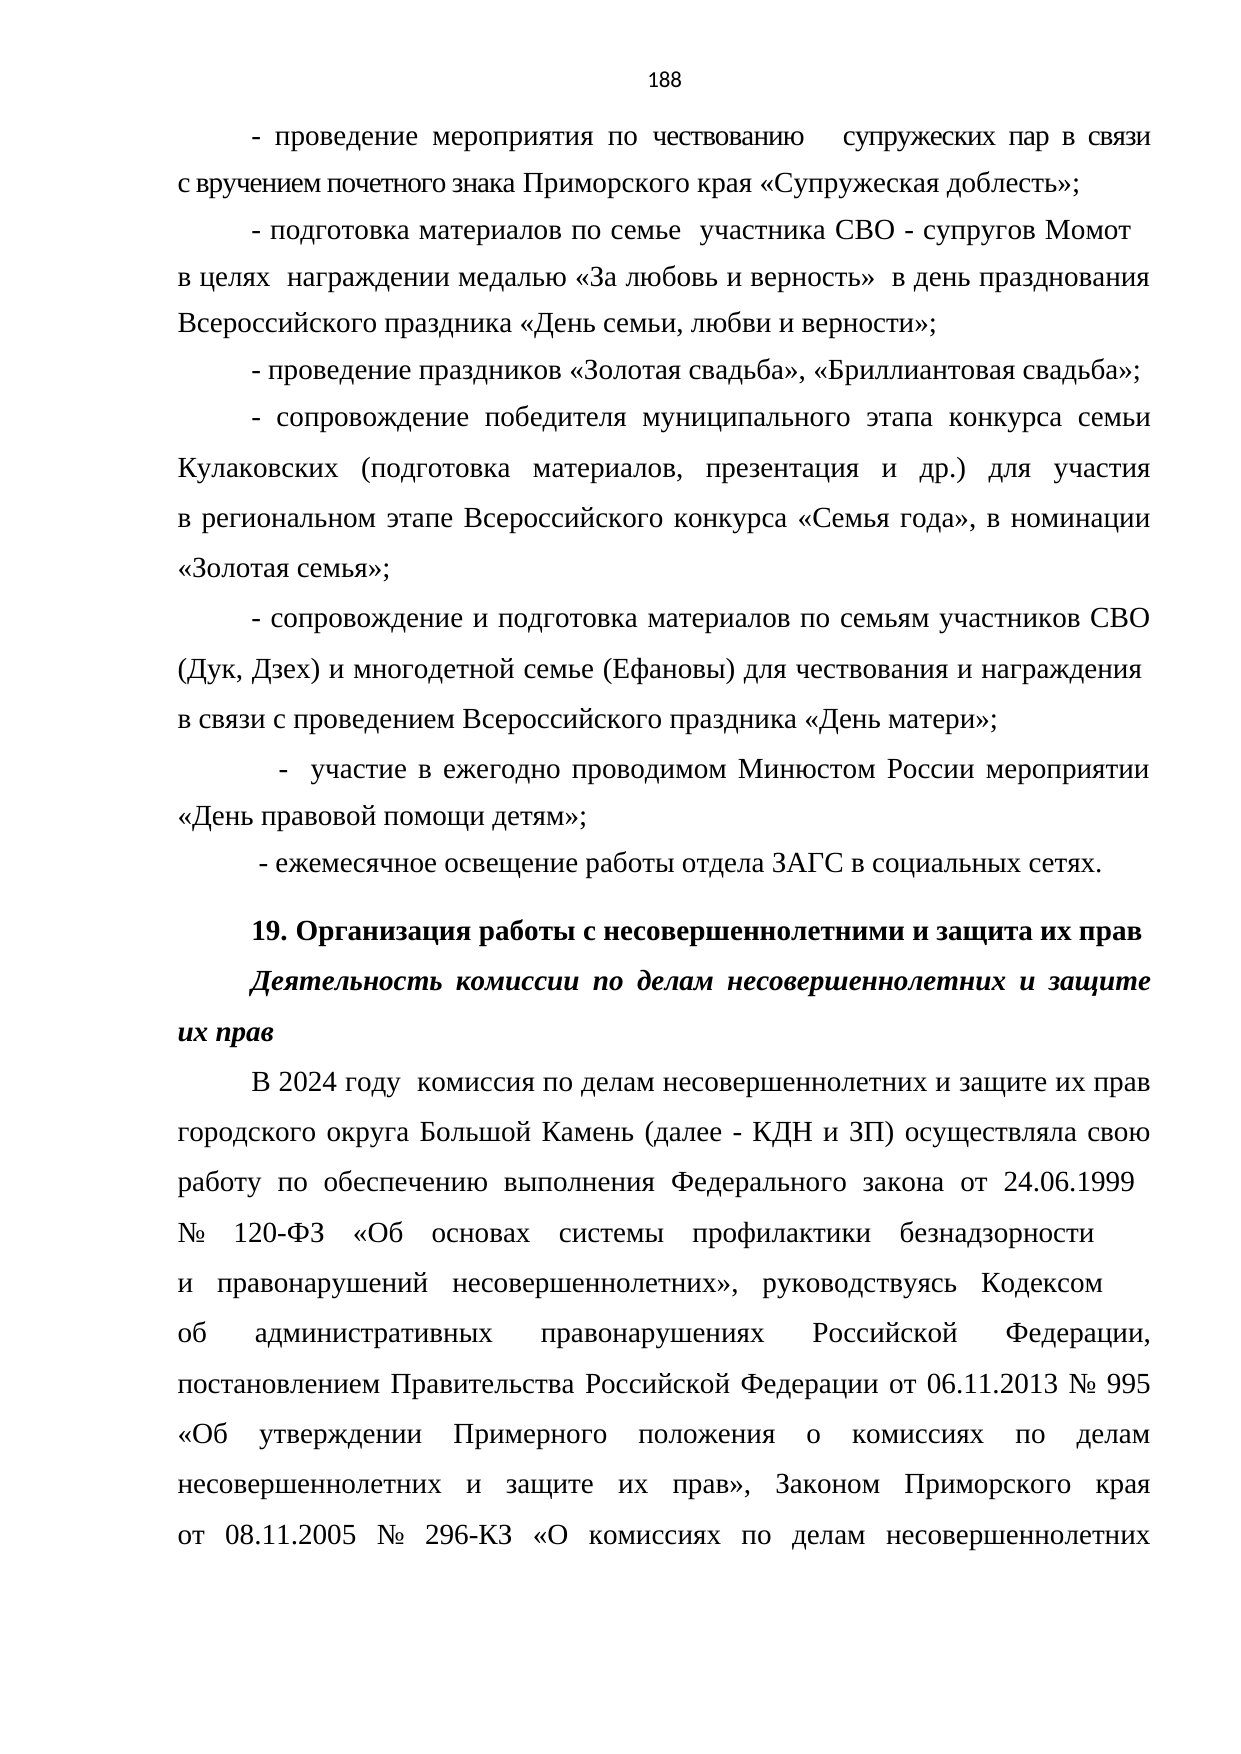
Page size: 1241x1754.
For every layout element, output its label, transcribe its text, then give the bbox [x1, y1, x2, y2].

text - участие в ежегодно проводимом Минюстом России мероприятии «День правовой помощи детям»; [177, 752, 1152, 832]
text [177, 1064, 1152, 1550]
text - ежемесячное освещение работы отдела ЗАГС в социальных сетях. [177, 845, 1152, 879]
text - подготовка материалов по семье участника СВО - супругов Момот в целях награждении медалью «За любовь и верность» в день празднования Всероссийского праздника «День семьи, любви и верности»; [177, 212, 1152, 339]
text - сопровождение победителя муниципального этапа конкурса семьи Кулаковских (подготовка материалов, презентация и др.) для участия в региональном этапе Всероссийского конкурса «Семья года», в номинации «Золотая семья»; [177, 399, 1152, 584]
subtitle Организация работы с несовершеннолетними и защита их прав [177, 913, 1152, 947]
text Деятельность комиссии по делам несовершеннолетних и защите их прав [177, 963, 1152, 1047]
text - сопровождение и подготовка материалов по семьям участников СВО (Дук, Дзех) и многодетной семье (Ефановы) для чествования и награждения в связи с проведением Всероссийского праздника «День матери»; [177, 601, 1152, 735]
text - проведение праздников «Золотая свадьба», «Бриллиантовая свадьба»; [177, 352, 1152, 386]
text - проведение мероприятия по чествованию супружеских пар в связи с вручением почетного знака Приморского края «Супружеская доблесть»; [177, 118, 1152, 198]
